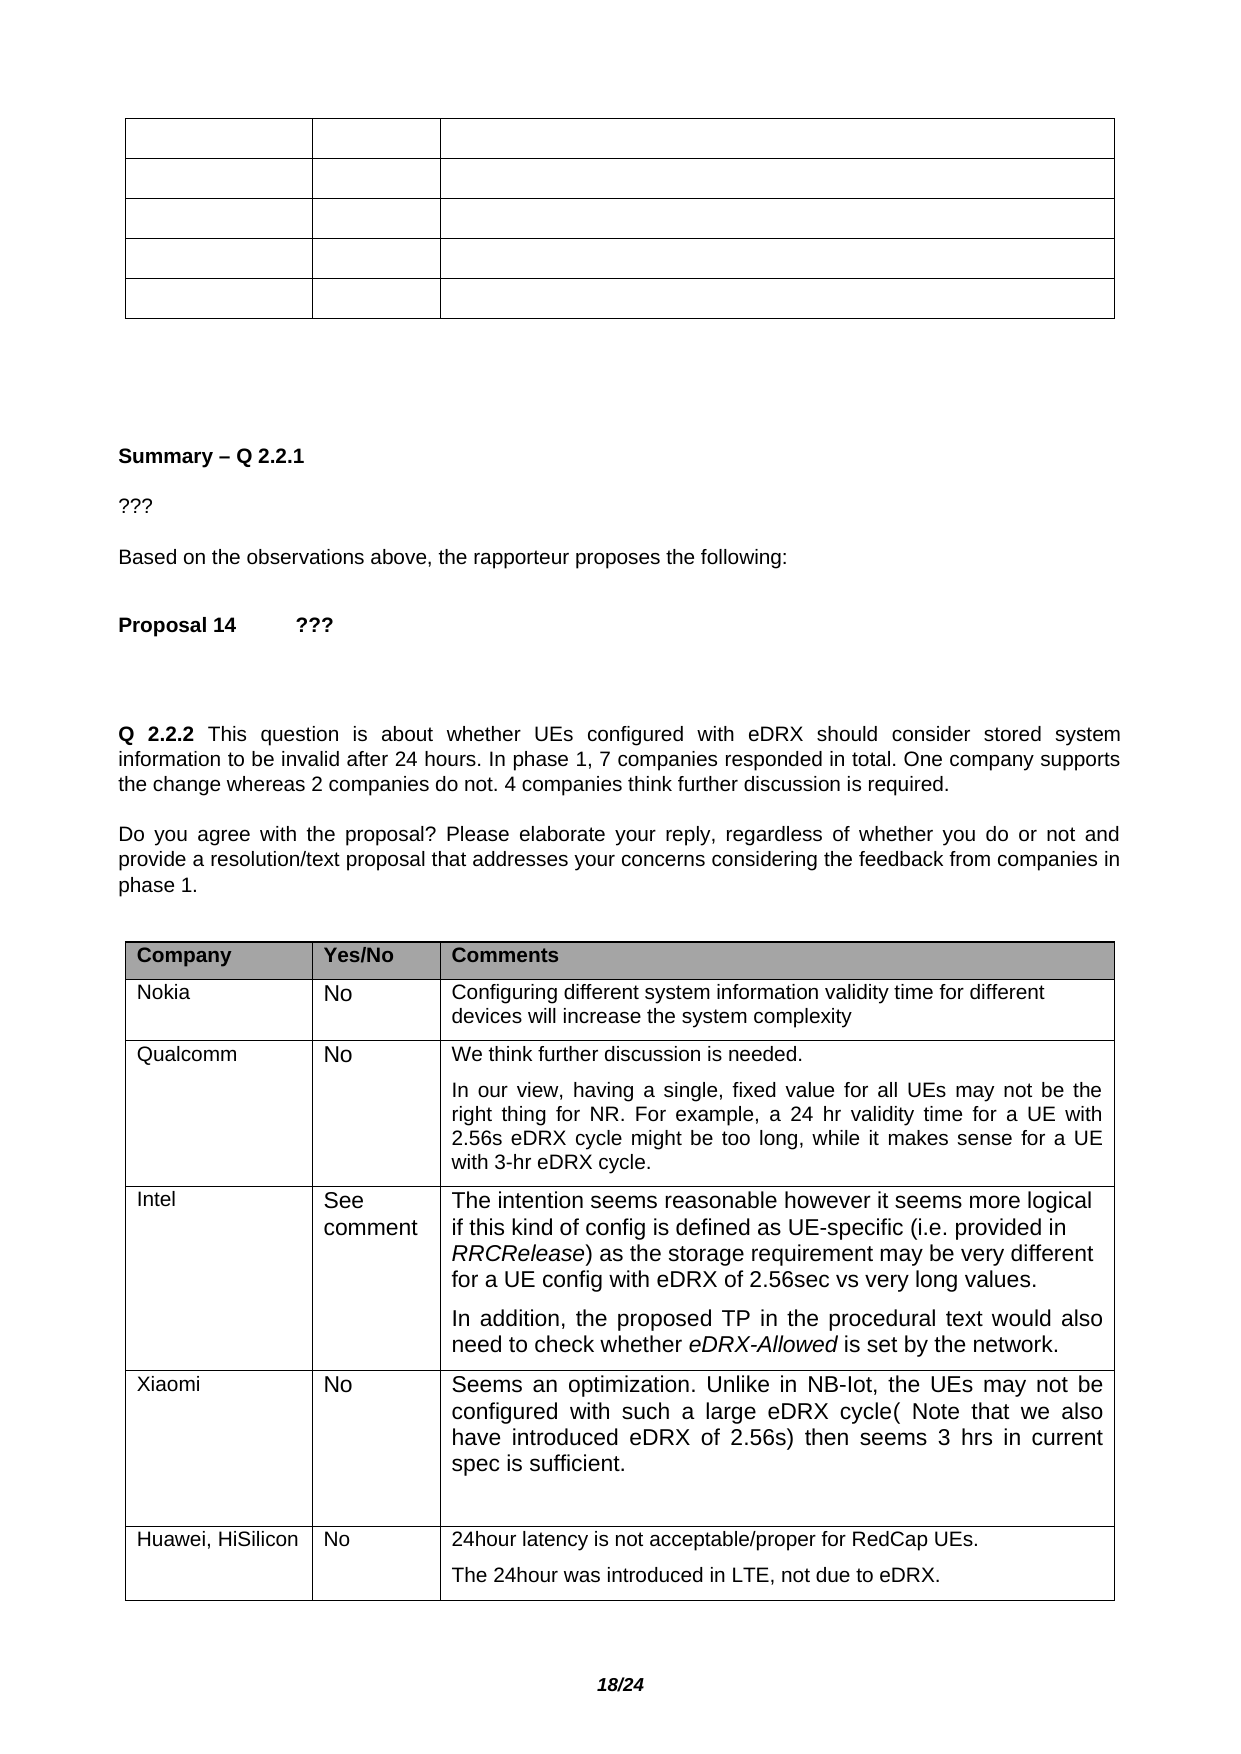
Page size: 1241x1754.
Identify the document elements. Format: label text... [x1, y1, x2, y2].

table_cell No [313, 1527, 440, 1600]
table_cell Configuring different system information validity time for different devices will increase the system complexity [441, 980, 1114, 1040]
table_cell [126, 279, 312, 318]
table_cell [441, 239, 1114, 278]
table_cell Nokia [126, 980, 312, 1040]
table_cell [441, 199, 1114, 238]
table_cell [313, 119, 440, 158]
table_cell Intel [126, 1187, 312, 1370]
text Do you agree with the proposal? Please elaborate your reply, regardless of whether you do or not and provide a resolution/text proposal that addresses your concerns considering the feedback from companies in phase 1. [118, 822, 1122, 896]
table_cell [126, 119, 312, 158]
table_cell 24hour latency is not acceptable/proper for RedCap UEs. The 24hour was introduced in LTE, not due to eDRX. [441, 1527, 1114, 1600]
table_cell [126, 159, 312, 198]
table_cell No [313, 980, 440, 1040]
text Q 2.2.2 This question is about whether UEs configured with eDRX should consider stored system information to be invalid after 24 hours. In phase 1, 7 companies responded in total. One company supports the change whereas 2 companies do not. 4 companies think further discussion is required. [118, 722, 1122, 796]
table_cell [313, 239, 440, 278]
table_header Company [126, 943, 312, 979]
table_cell [441, 159, 1114, 198]
table_header Yes/No [313, 943, 440, 979]
table_cell No [313, 1041, 440, 1186]
table_cell See comment [313, 1187, 440, 1370]
text ??? [118, 494, 1122, 518]
table_cell [441, 119, 1114, 158]
table_cell [313, 159, 440, 198]
table_cell The intention seems reasonable however it seems more logical if this kind of config is defined as UE-specific (i.e. provided in RRCRelease) as the storage requirement may be very different for a UE config with eDRX of 2.56sec vs very long values. In addition, the proposed TP in the procedural text would also need to check whether eDRX-Allowed is set by the network. [441, 1187, 1114, 1370]
table_cell [126, 199, 312, 238]
table_cell Huawei, HiSilicon [126, 1527, 312, 1600]
table_cell We think further discussion is needed. In our view, having a single, fixed value for all UEs may not be the right thing for NR. For example, a 24 hr validity time for a UE with 2.56s eDRX cycle might be too long, while it makes sense for a UE with 3-hr eDRX cycle. [441, 1041, 1114, 1186]
table_cell [441, 279, 1114, 318]
table_cell Xiaomi [126, 1371, 312, 1526]
text ??? [118, 612, 1122, 636]
table_cell [126, 239, 312, 278]
table_cell No [313, 1371, 440, 1526]
table_cell Qualcomm [126, 1041, 312, 1186]
table_cell Seems an optimization. Unlike in NB-Iot, the UEs may not be configured with such a large eDRX cycle( Note that we also have introduced eDRX of 2.56s) then seems 3 hrs in current spec is sufficient. [441, 1371, 1114, 1526]
text Based on the observations above, the rapporteur proposes the following: [118, 544, 1122, 568]
table_cell [313, 279, 440, 318]
table_cell [313, 199, 440, 238]
text Summary – Q 2.2.1 [118, 444, 1122, 468]
table_header Comments [441, 943, 1114, 979]
